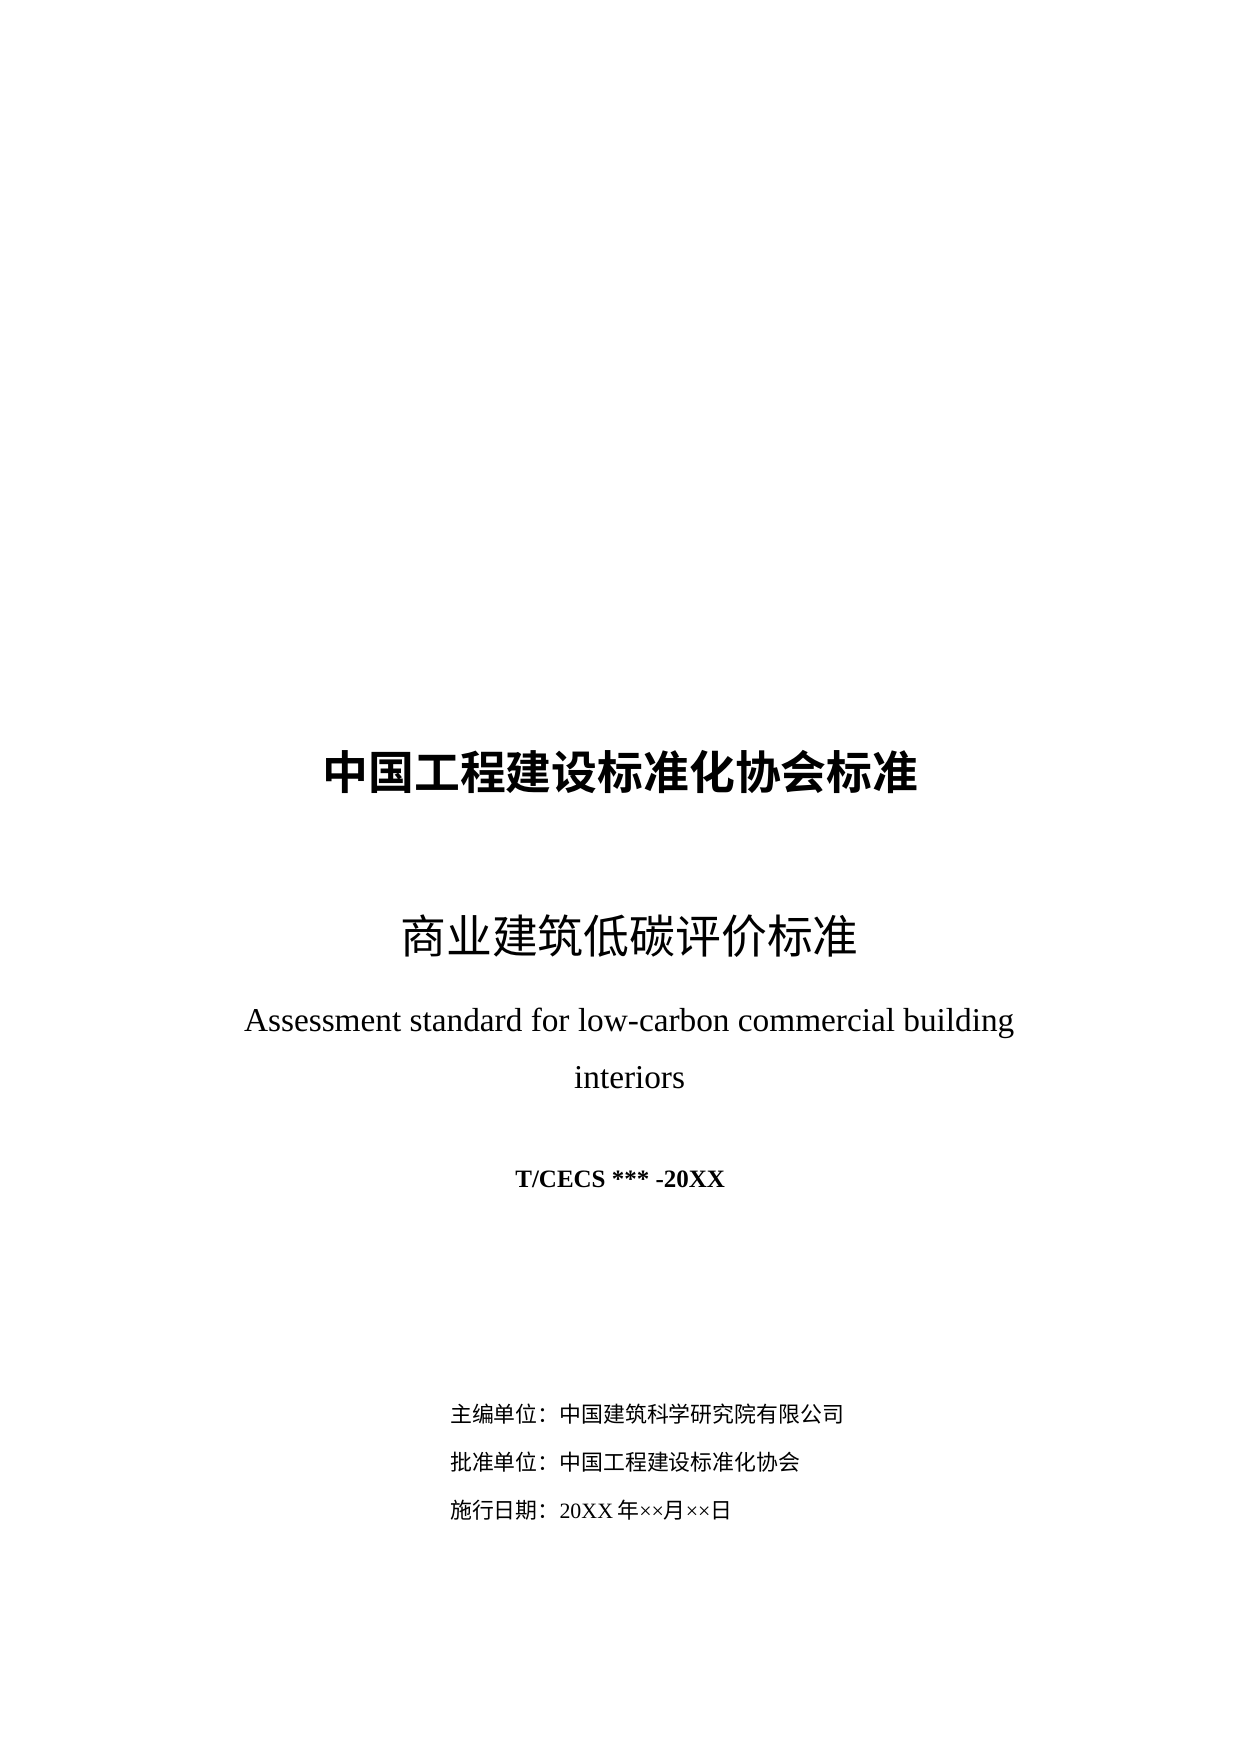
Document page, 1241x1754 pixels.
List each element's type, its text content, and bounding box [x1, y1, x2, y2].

text Assessment standard for low-carbon commercial building interiors [206, 1000, 1053, 1096]
text 中国工程建设标准化协会标准 [187, 721, 1053, 819]
text 主编单位：中国建筑科学研究院有限公司 [187, 1396, 1053, 1429]
text 商业建筑低碳评价标准 [206, 900, 1053, 967]
text 批准单位：中国工程建设标准化协会 [187, 1444, 1053, 1477]
text T/CECS *** -20XX [187, 1162, 1053, 1194]
text 施行日期：20XX年××月××日 [187, 1493, 1053, 1525]
